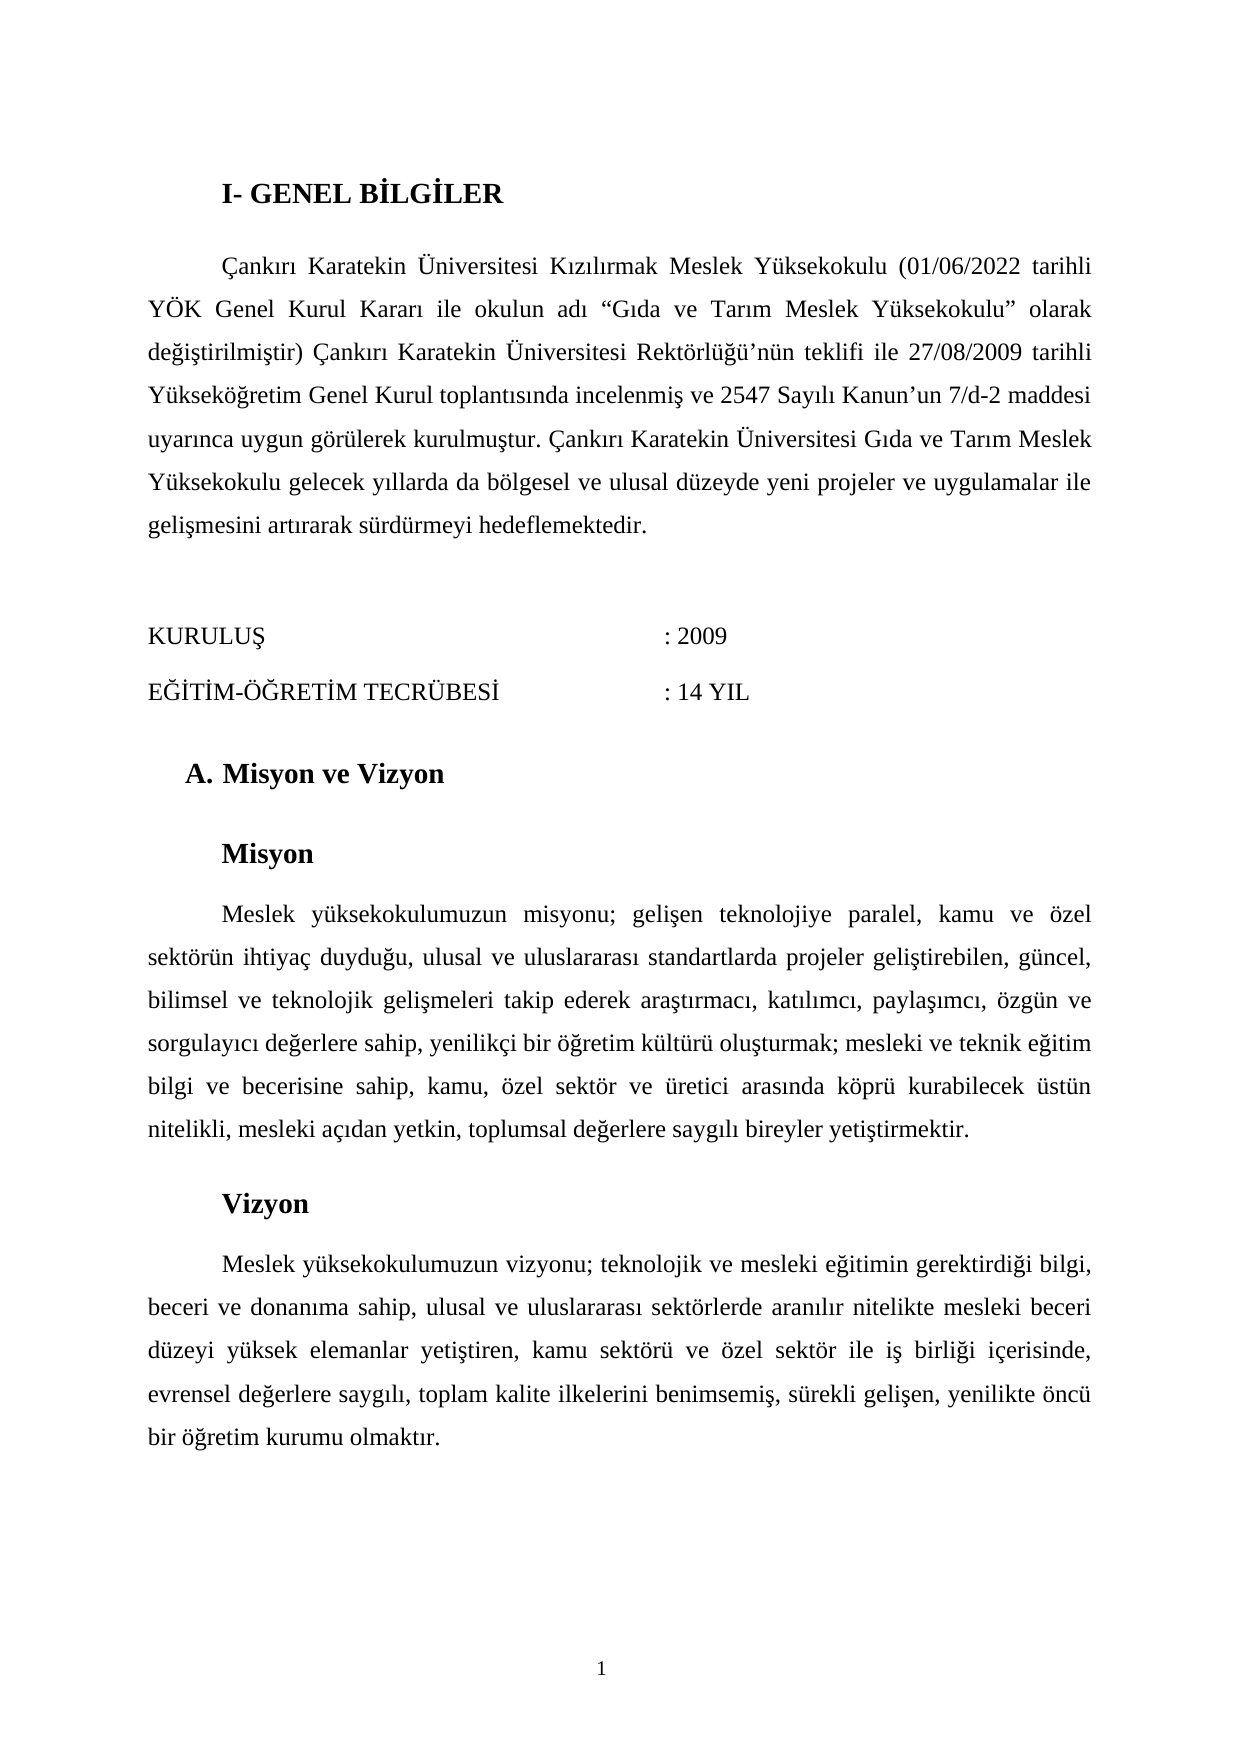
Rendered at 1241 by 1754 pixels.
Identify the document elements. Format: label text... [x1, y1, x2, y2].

text KURULUŞ : 2009 [148, 621, 1092, 650]
text Meslek yüksekokulumuzun misyonu; gelişen teknolojiye paralel, kamu ve özel sektörün ihtiyaç duyduğu, ulusal ve uluslararası standartlarda projeler geliştirebilen, güncel, bilimsel ve teknolojik gelişmeleri takip ederek araştırmacı, katılımcı, paylaşımcı, özgün ve sorgulayıcı değerlere sahip, yenilikçi bir öğretim kültürü oluşturmak; mesleki ve teknik eğitim bilgi ve becerisine sahip, kamu, özel sektör ve üretici arasında köprü kurabilecek üstün nitelikli, mesleki açıdan yetkin, toplumsal değerlere saygılı bireyler yetiştirmektir. [148, 899, 1092, 1143]
text Çankırı Karatekin Üniversitesi Kızılırmak Meslek Yüksekokulu (01/06/2022 tarihli YÖK Genel Kurul Kararı ile okulun adı “Gıda ve Tarım Meslek Yüksekokulu” olarak değiştirilmiştir) Çankırı Karatekin Üniversitesi Rektörlüğü’nün teklifi ile 27/08/2009 tarihli Yükseköğretim Genel Kurul toplantısında incelenmiş ve 2547 Sayılı Kanun’un 7/d-2 maddesi uyarınca uygun görülerek kurulmuştur. Çankırı Karatekin Üniversitesi Gıda ve Tarım Meslek Yüksekokulu gelecek yıllarda da bölgesel ve ulusal düzeyde yeni projeler ve uygulamalar ile gelişmesini artırarak sürdürmeyi hedeflemektedir. [148, 251, 1092, 539]
subtitle Misyon ve Vizyon [185, 757, 1092, 790]
text EĞİTİM-ÖĞRETİM TECRÜBESİ : 14 YIL [148, 677, 1092, 706]
text Meslek yüksekokulumuzun vizyonu; teknolojik ve mesleki eğitimin gerektirdiği bilgi, beceri ve donanıma sahip, ulusal ve uluslararası sektörlerde aranılır nitelikte mesleki beceri düzeyi yüksek elemanlar yetiştiren, kamu sektörü ve özel sektör ile iş birliği içerisinde, evrensel değerlere saygılı, toplam kalite ilkelerini benimsemiş, sürekli gelişen, yenilikte öncü bir öğretim kurumu olmaktır. [148, 1249, 1092, 1451]
text Misyon [148, 836, 1092, 869]
subtitle I- GENEL BİLGİLER [185, 176, 1092, 210]
text Vizyon [148, 1187, 1092, 1220]
